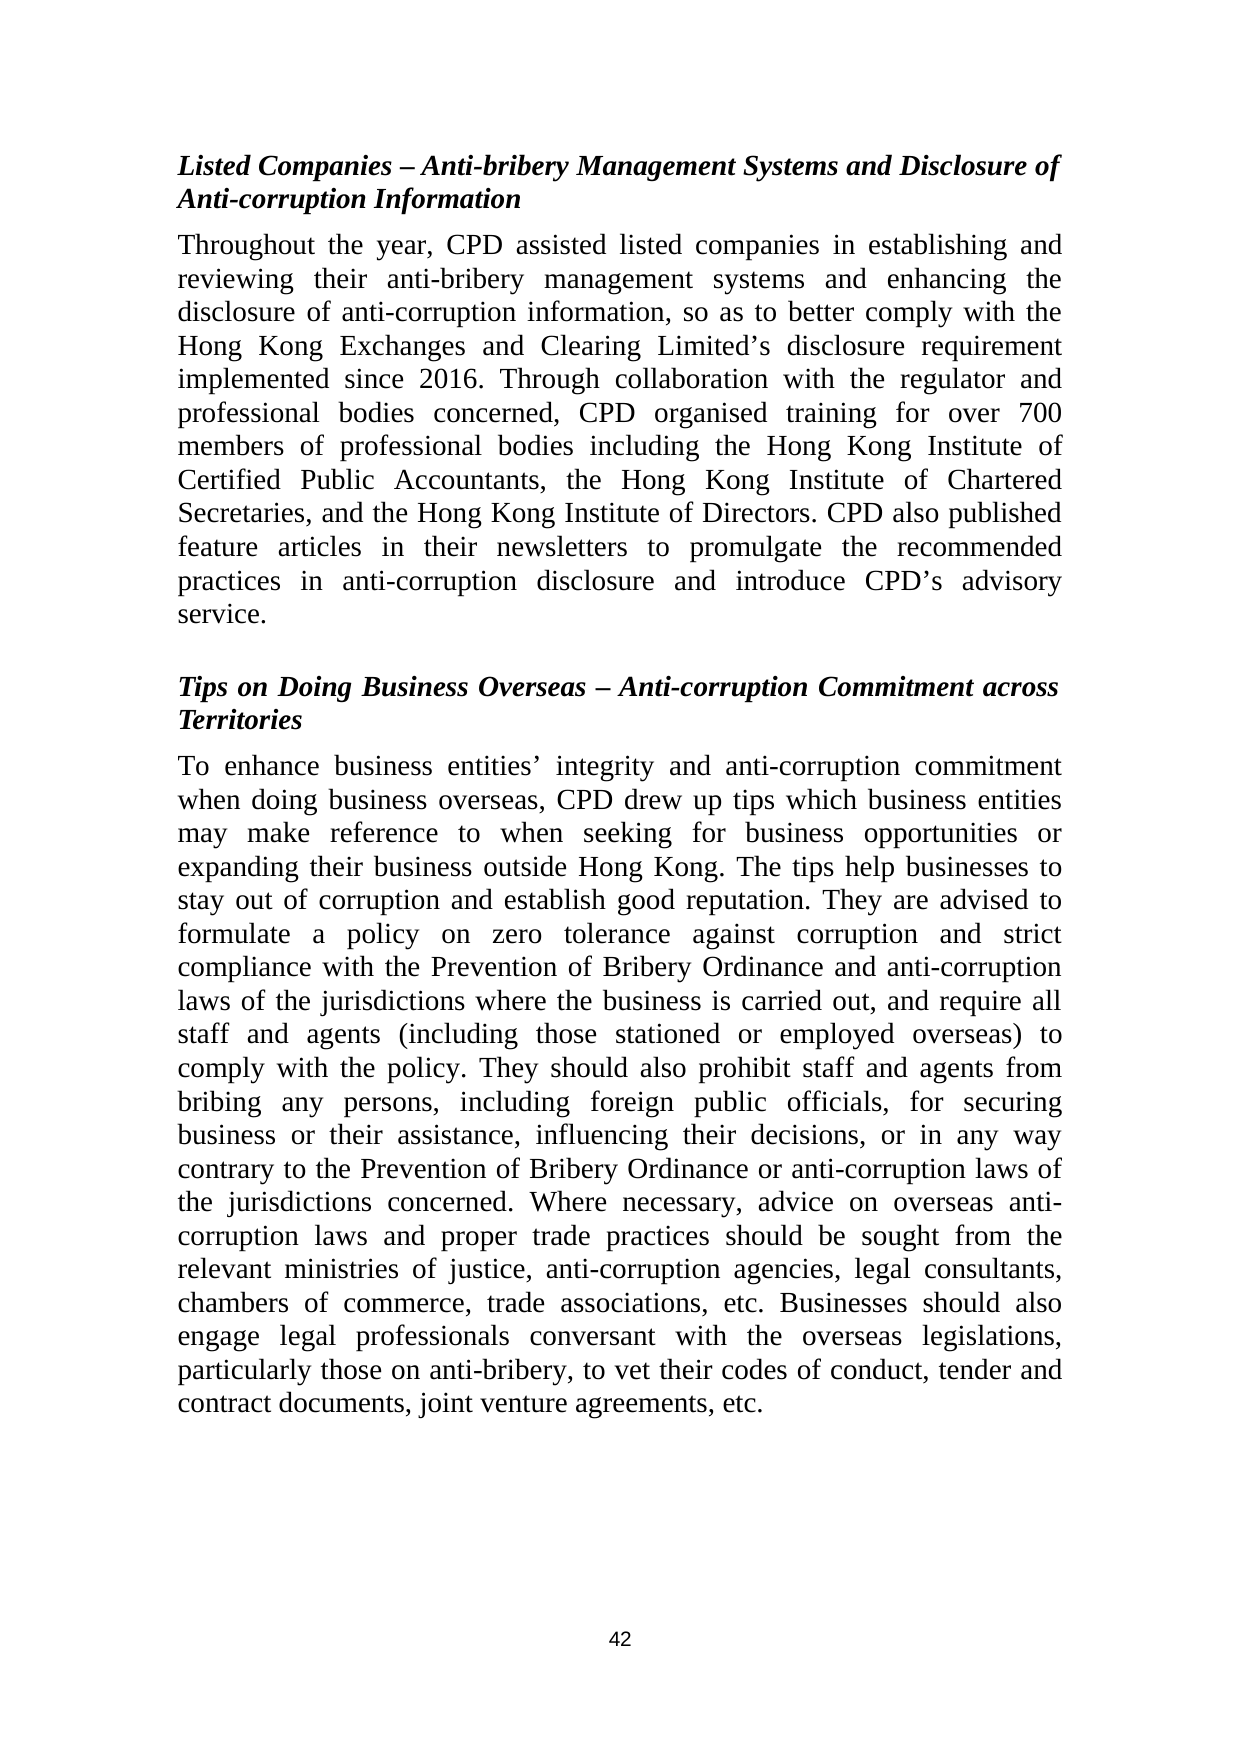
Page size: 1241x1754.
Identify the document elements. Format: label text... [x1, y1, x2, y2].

text To enhance business entities’ integrity and anti-corruption commitment when doing business overseas, CPD drew up tips which business entities may make reference to when seeking for business opportunities or expanding their business outside Hong Kong. The tips help businesses to stay out of corruption and establish good reputation. They are advised to formulate a policy on zero tolerance against corruption and strict compliance with the Prevention of Bribery Ordinance and anti-corruption laws of the jurisdictions where the business is carried out, and require all staff and agents (including those stationed or employed overseas) to comply with the policy. They should also prohibit staff and agents from bribing any persons, including foreign public officials, for securing business or their assistance, influencing their decisions, or in any way contrary to the Prevention of Bribery Ordinance or anti-corruption laws of the jurisdictions concerned. Where necessary, advice on overseas anti-corruption laws and proper trade practices should be sought from the relevant ministries of justice, anti-corruption agencies, legal consultants, chambers of commerce, trade associations, etc. Businesses should also engage legal professionals conversant with the overseas legislations, particularly those on anti-bribery, to vet their codes of conduct, tender and contract documents, joint venture agreements, etc. [177, 748, 1063, 1419]
text Throughout the year, CPD assisted listed companies in establishing and reviewing their anti-bribery management systems and enhancing the disclosure of anti-corruption information, so as to better comply with the Hong Kong Exchanges and Clearing Limited’s disclosure requirement implemented since 2016. Through collaboration with the regulator and professional bodies concerned, CPD organised training for over 700 members of professional bodies including the Hong Kong Institute of Certified Public Accountants, the Hong Kong Institute of Chartered Secretaries, and the Hong Kong Institute of Directors. CPD also published feature articles in their newsletters to promulgate the recommended practices in anti-corruption disclosure and introduce CPD’s advisory service. [177, 227, 1063, 630]
text Listed Companies – Anti-bribery Management Systems and Disclosure of Anti-corruption Information [177, 148, 1063, 215]
text Tips on Doing Business Overseas – Anti-corruption Commitment across Territories [177, 669, 1063, 736]
